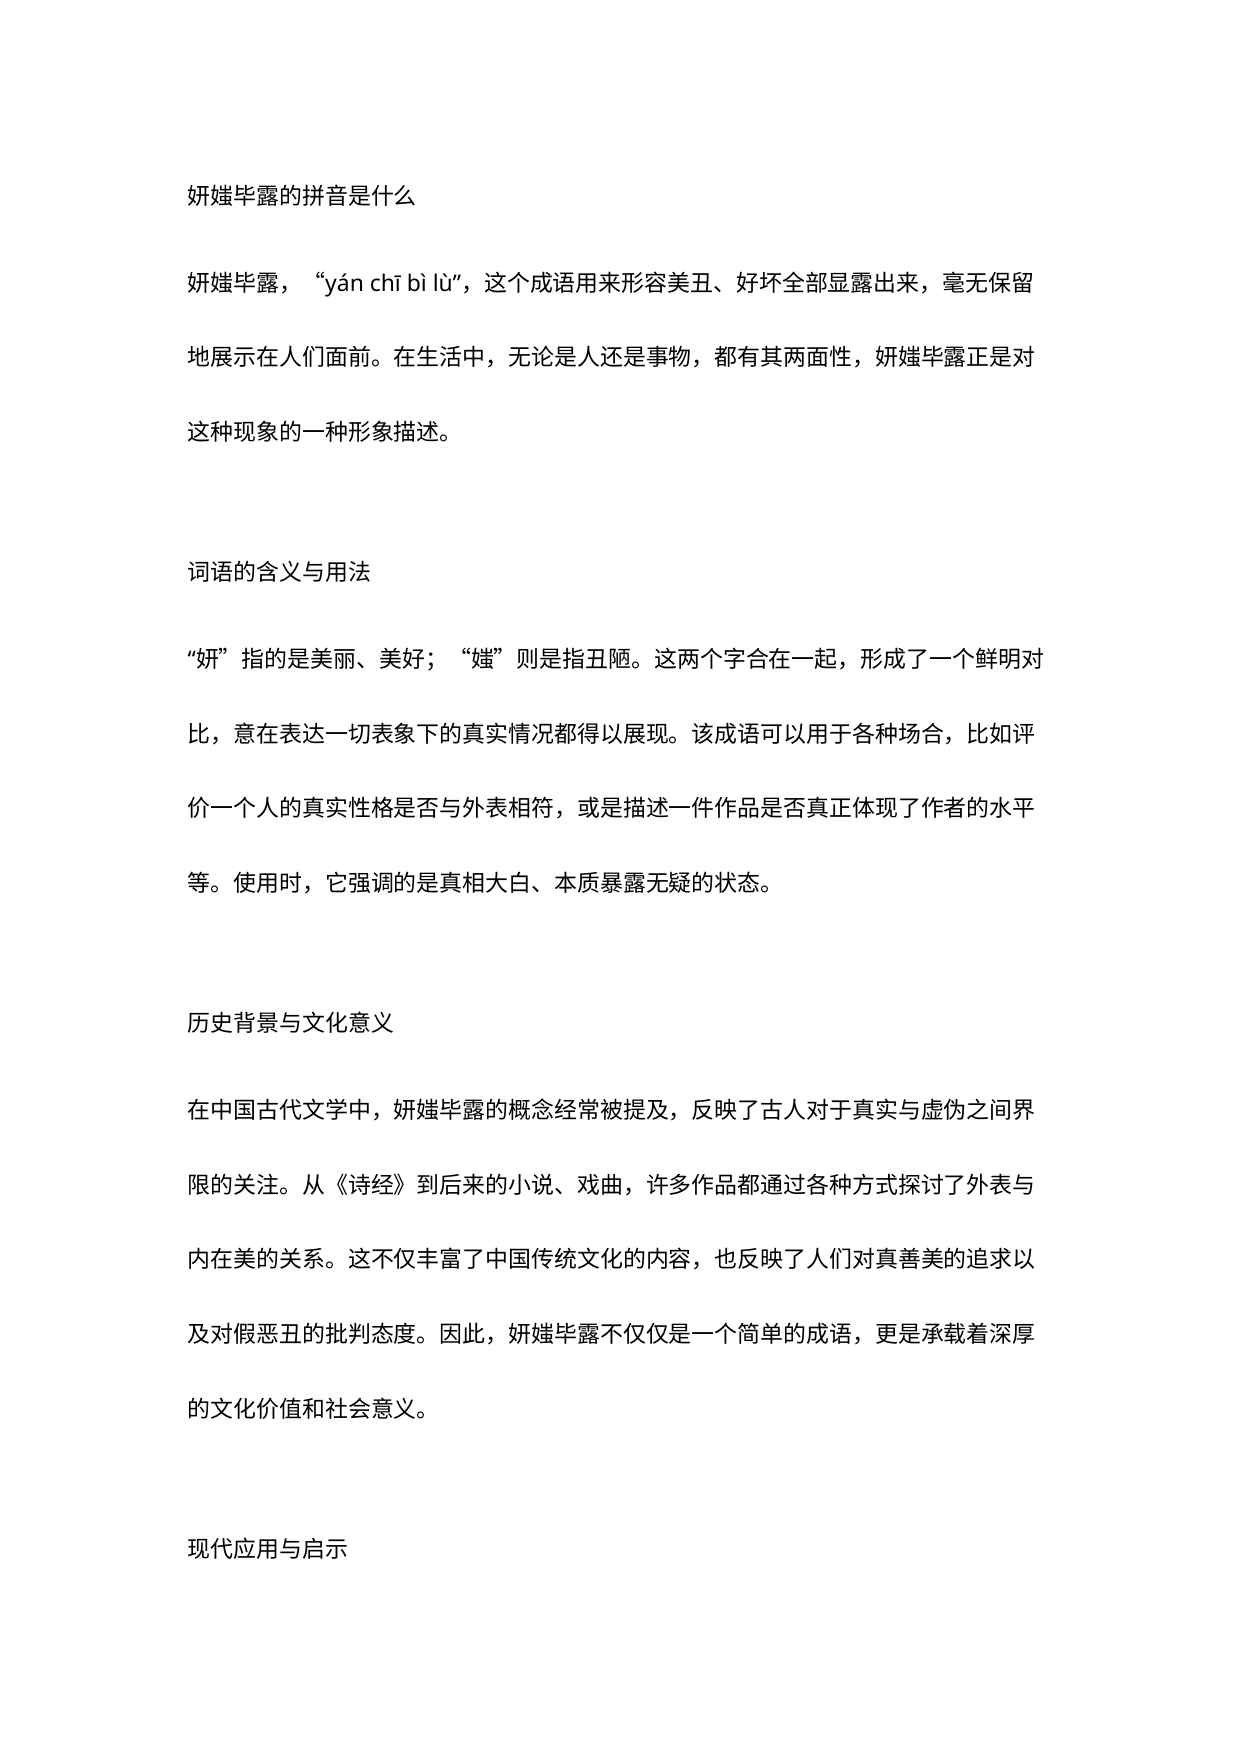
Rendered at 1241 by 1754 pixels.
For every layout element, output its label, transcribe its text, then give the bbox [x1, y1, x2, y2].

text 历史背景与文化意义 [187, 989, 1053, 1054]
text 在中国古代文学中，妍媸毕露的概念经常被提及，反映了古人对于真实与虚伪之间界限的关注。从《诗经》到后来的小说、戏曲，许多作品都通过各种方式探讨了外表与内在美的关系。这不仅丰富了中国传统文化的内容，也反映了人们对真善美的追求以及对假恶丑的批判态度。因此，妍媸毕露不仅仅是一个简单的成语，更是承载着深厚的文化价值和社会意义。 [187, 1076, 1053, 1440]
text 妍媸毕露的拼音是什么 [187, 162, 1053, 227]
text 妍媸毕露，“yán chī bì lù”，这个成语用来形容美丑、好坏全部显露出来，毫无保留地展示在人们面前。在生活中，无论是人还是事物，都有其两面性，妍媸毕露正是对这种现象的一种形象描述。 [187, 248, 1053, 463]
text 词语的含义与用法 [187, 538, 1053, 603]
text 现代应用与启示 [187, 1515, 1053, 1580]
text “妍”指的是美丽、美好；“媸”则是指丑陋。这两个字合在一起，形成了一个鲜明对比，意在表达一切表象下的真实情况都得以展现。该成语可以用于各种场合，比如评价一个人的真实性格是否与外表相符，或是描述一件作品是否真正体现了作者的水平等。使用时，它强调的是真相大白、本质暴露无疑的状态。 [187, 625, 1053, 914]
